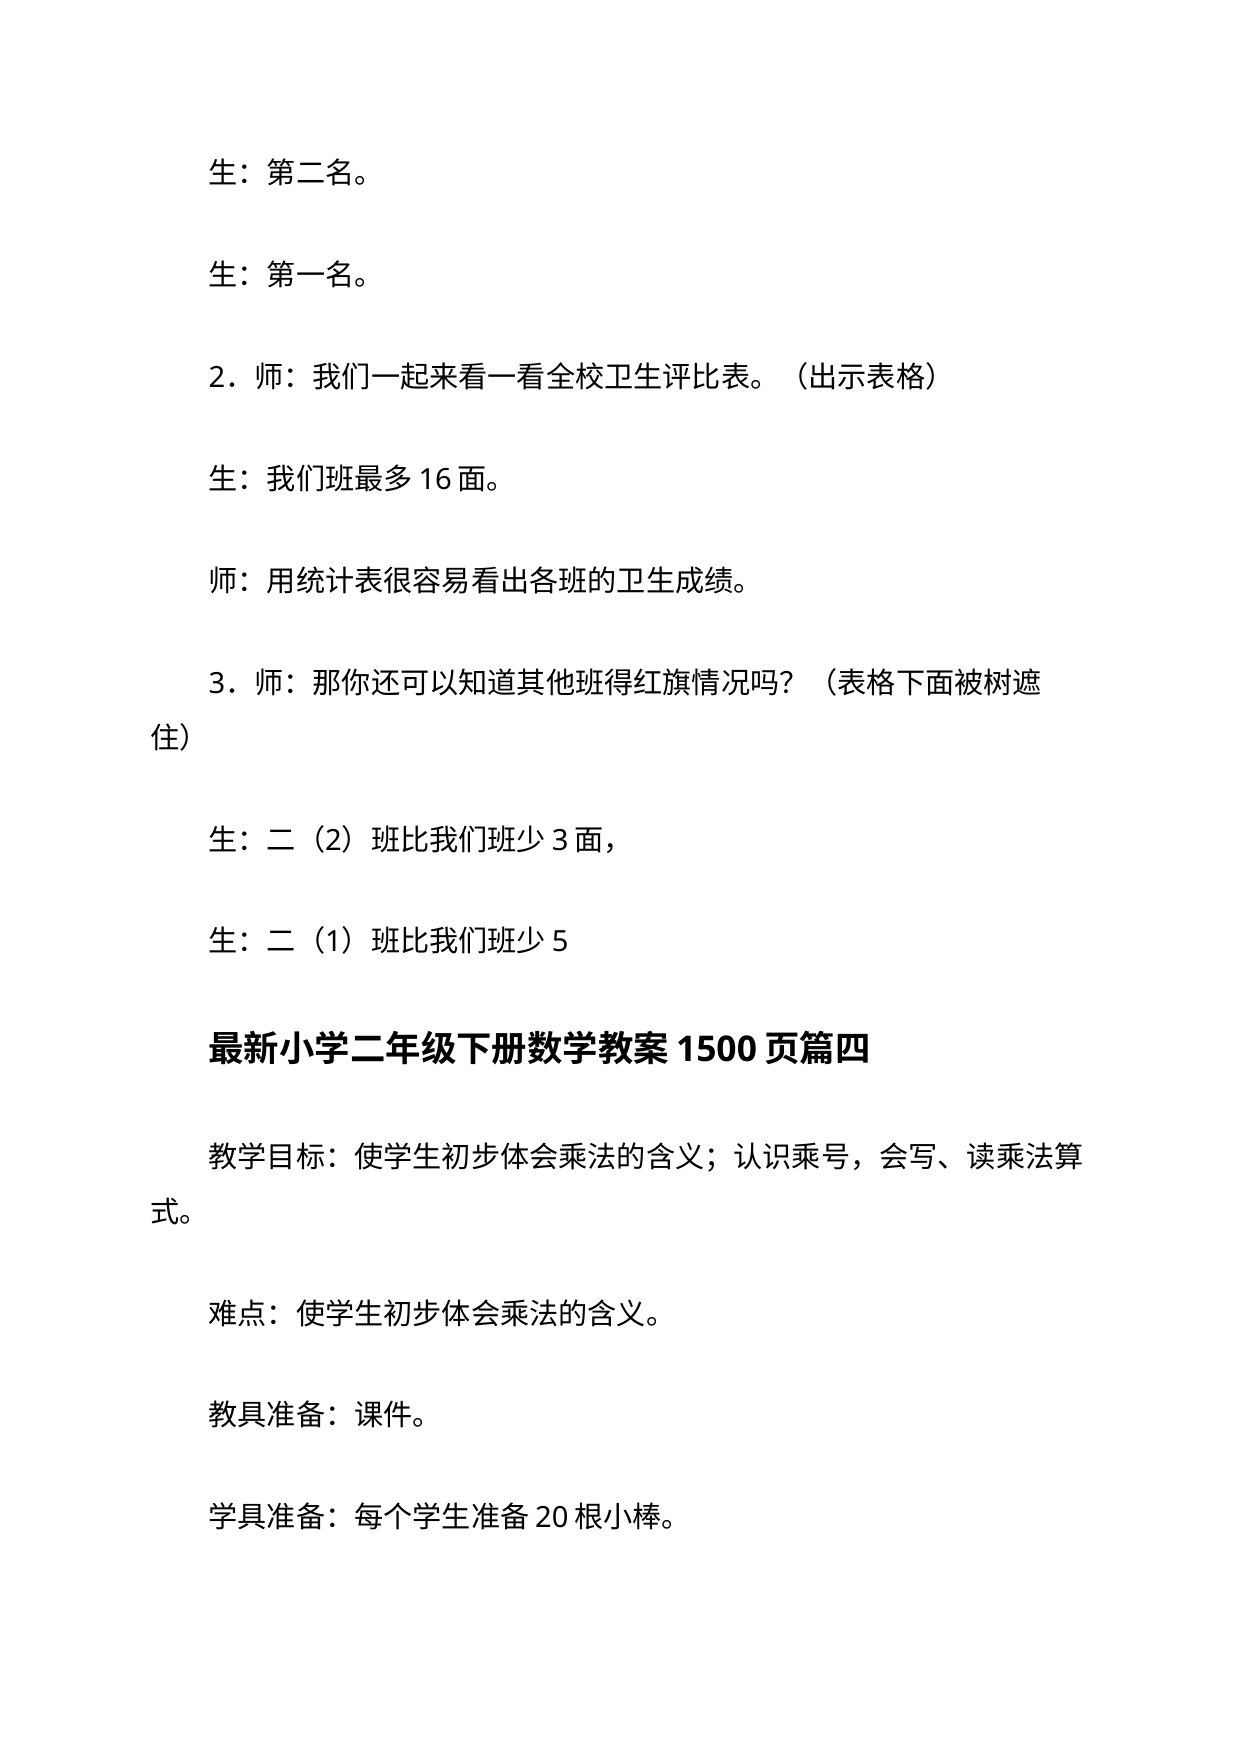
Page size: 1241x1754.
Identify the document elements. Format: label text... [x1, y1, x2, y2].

text 教学目标：使学生初步体会乘法的含义；认识乘号，会写、读乘法算式。 [150, 1133, 1090, 1231]
text 师：用统计表很容易看出各班的卫生成绩。 [150, 557, 1090, 600]
text 生：二（1）班比我们班少5 [150, 918, 1090, 960]
text 学具准备：每个学生准备20根小棒。 [150, 1494, 1090, 1536]
text 3．师：那你还可以知道其他班得红旗情况吗？（表格下面被树遮住） [150, 659, 1090, 757]
text 难点：使学生初步体会乘法的含义。 [150, 1290, 1090, 1332]
text 生：第一名。 [150, 252, 1090, 294]
text 生：二（2）班比我们班少3面， [150, 816, 1090, 858]
text 2．师：我们一起来看一看全校卫生评比表。（出示表格） [150, 353, 1090, 396]
text 生：第二名。 [150, 150, 1090, 192]
text 生：我们班最多16面。 [150, 456, 1090, 498]
text 教具准备：课件。 [150, 1392, 1090, 1434]
text 最新小学二年级下册数学教案1500页篇四 [150, 1020, 1090, 1071]
